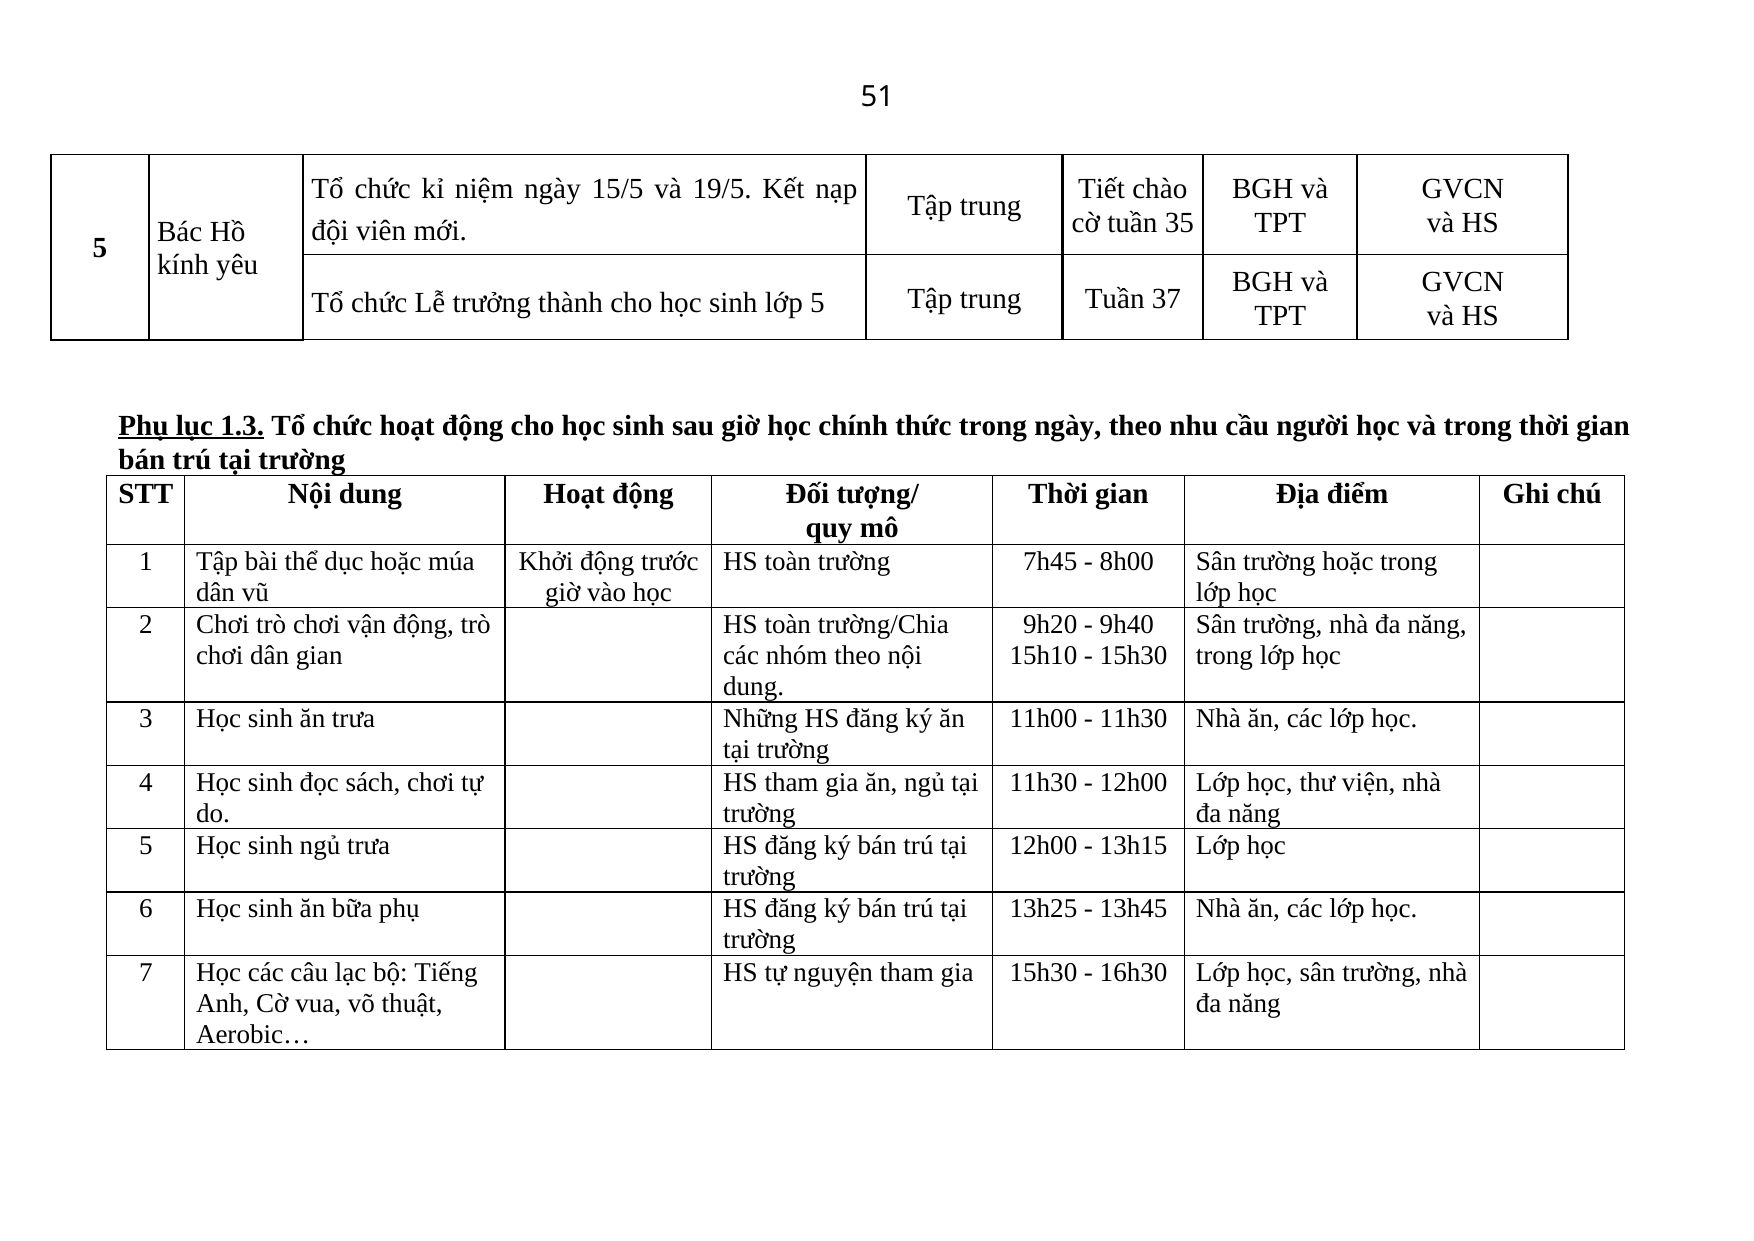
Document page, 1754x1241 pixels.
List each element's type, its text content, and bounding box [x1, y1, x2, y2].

table_cell 7 [107, 956, 184, 1049]
table_cell Tuần 37 [1064, 255, 1202, 339]
table_cell 12h00 - 13h15 [993, 829, 1184, 891]
table_cell 11h00 - 11h30 [993, 703, 1184, 765]
table_cell [506, 893, 711, 955]
table_cell Tiết chào cờ tuần 35 [1064, 155, 1202, 254]
table_cell Bác Hồ kính yêu [150, 155, 302, 339]
table_cell Lớp học [1185, 829, 1479, 891]
table_cell 6 [107, 893, 184, 955]
table_cell GVCN và HS [1358, 255, 1567, 339]
table_cell [506, 829, 711, 891]
table_cell [1480, 703, 1624, 765]
table_cell Lớp học, sân trường, nhà đa năng [1185, 956, 1479, 1049]
table_cell HS đăng ký bán trú tại trường [712, 829, 992, 891]
table_cell [1480, 545, 1624, 607]
table_cell [506, 608, 711, 701]
table_cell BGH và TPT [1204, 155, 1356, 254]
table_cell Tập bài thể dục hoặc múa dân vũ [185, 545, 504, 607]
table_cell 13h25 - 13h45 [993, 893, 1184, 955]
table_header Nội dung [185, 476, 504, 543]
table_header Hoạt động [506, 476, 711, 543]
table_cell 5 [107, 829, 184, 891]
table_header STT [107, 476, 184, 543]
table_cell Học sinh ngủ trưa [185, 829, 504, 891]
table_cell Tổ chức kỉ niệm ngày 15/5 và 19/5. Kết nạp đội viên mới. [304, 155, 865, 254]
table_cell Học các câu lạc bộ: Tiếng Anh, Cờ vua, võ thuật, Aerobic… [185, 956, 504, 1049]
table_cell 7h45 - 8h00 [993, 545, 1184, 607]
table_cell 5 [52, 155, 148, 339]
table_cell HS đăng ký bán trú tại trường [712, 893, 992, 955]
table_cell Nhà ăn, các lớp học. [1185, 703, 1479, 765]
table_cell Học sinh đọc sách, chơi tự do. [185, 766, 504, 828]
table_cell BGH và TPT [1204, 255, 1356, 339]
table_cell Tập trung [867, 155, 1061, 254]
table_cell [506, 956, 711, 1049]
table_cell [506, 766, 711, 828]
table_cell Chơi trò chơi vận động, trò chơi dân gian [185, 608, 504, 701]
table_cell HS toàn trường/Chia các nhóm theo nội dung. [712, 608, 992, 701]
table_cell Nhà ăn, các lớp học. [1185, 893, 1479, 955]
table_header Thời gian [993, 476, 1184, 543]
table_cell HS tự nguyện tham gia [712, 956, 992, 1049]
table_cell [506, 703, 711, 765]
table_cell Sân trường, nhà đa năng, trong lớp học [1185, 608, 1479, 701]
table_header Ghi chú [1480, 476, 1624, 543]
table_cell [1480, 829, 1624, 891]
table_header Địa điểm [1185, 476, 1479, 543]
table_cell HS toàn trường [712, 545, 992, 607]
table_cell Lớp học, thư viện, nhà đa năng [1185, 766, 1479, 828]
table_cell [1480, 956, 1624, 1049]
table_cell Học sinh ăn bữa phụ [185, 893, 504, 955]
table_cell [1480, 766, 1624, 828]
table_cell Sân trường hoặc trong lớp học [1185, 545, 1479, 607]
table_cell [1480, 608, 1624, 701]
table_cell 2 [107, 608, 184, 701]
table_cell [1480, 893, 1624, 955]
table_cell 9h20 - 9h40 15h10 - 15h30 [993, 608, 1184, 701]
table_cell Tổ chức Lễ trưởng thành cho học sinh lớp 5 [304, 255, 865, 339]
table_cell HS tham gia ăn, ngủ tại trường [712, 766, 992, 828]
table_header Đối tượng/ quy mô [712, 476, 992, 543]
table_cell 1 [107, 545, 184, 607]
table_cell Tập trung [867, 255, 1061, 339]
table_cell 11h30 - 12h00 [993, 766, 1184, 828]
table_cell GVCN và HS [1358, 155, 1567, 254]
table_cell Khởi động trước giờ vào học [506, 545, 711, 607]
text Phụ lục 1.3. Tổ chức hoạt động cho học sinh sau giờ học chính thức trong ngày, theo nhu cầu người học và trong thời gian bán trú tại trường [118, 408, 1636, 475]
table_cell Học sinh ăn trưa [185, 703, 504, 765]
table_cell 15h30 - 16h30 [993, 956, 1184, 1049]
table_cell Những HS đăng ký ăn tại trường [712, 703, 992, 765]
table_cell 4 [107, 766, 184, 828]
table_cell 3 [107, 703, 184, 765]
